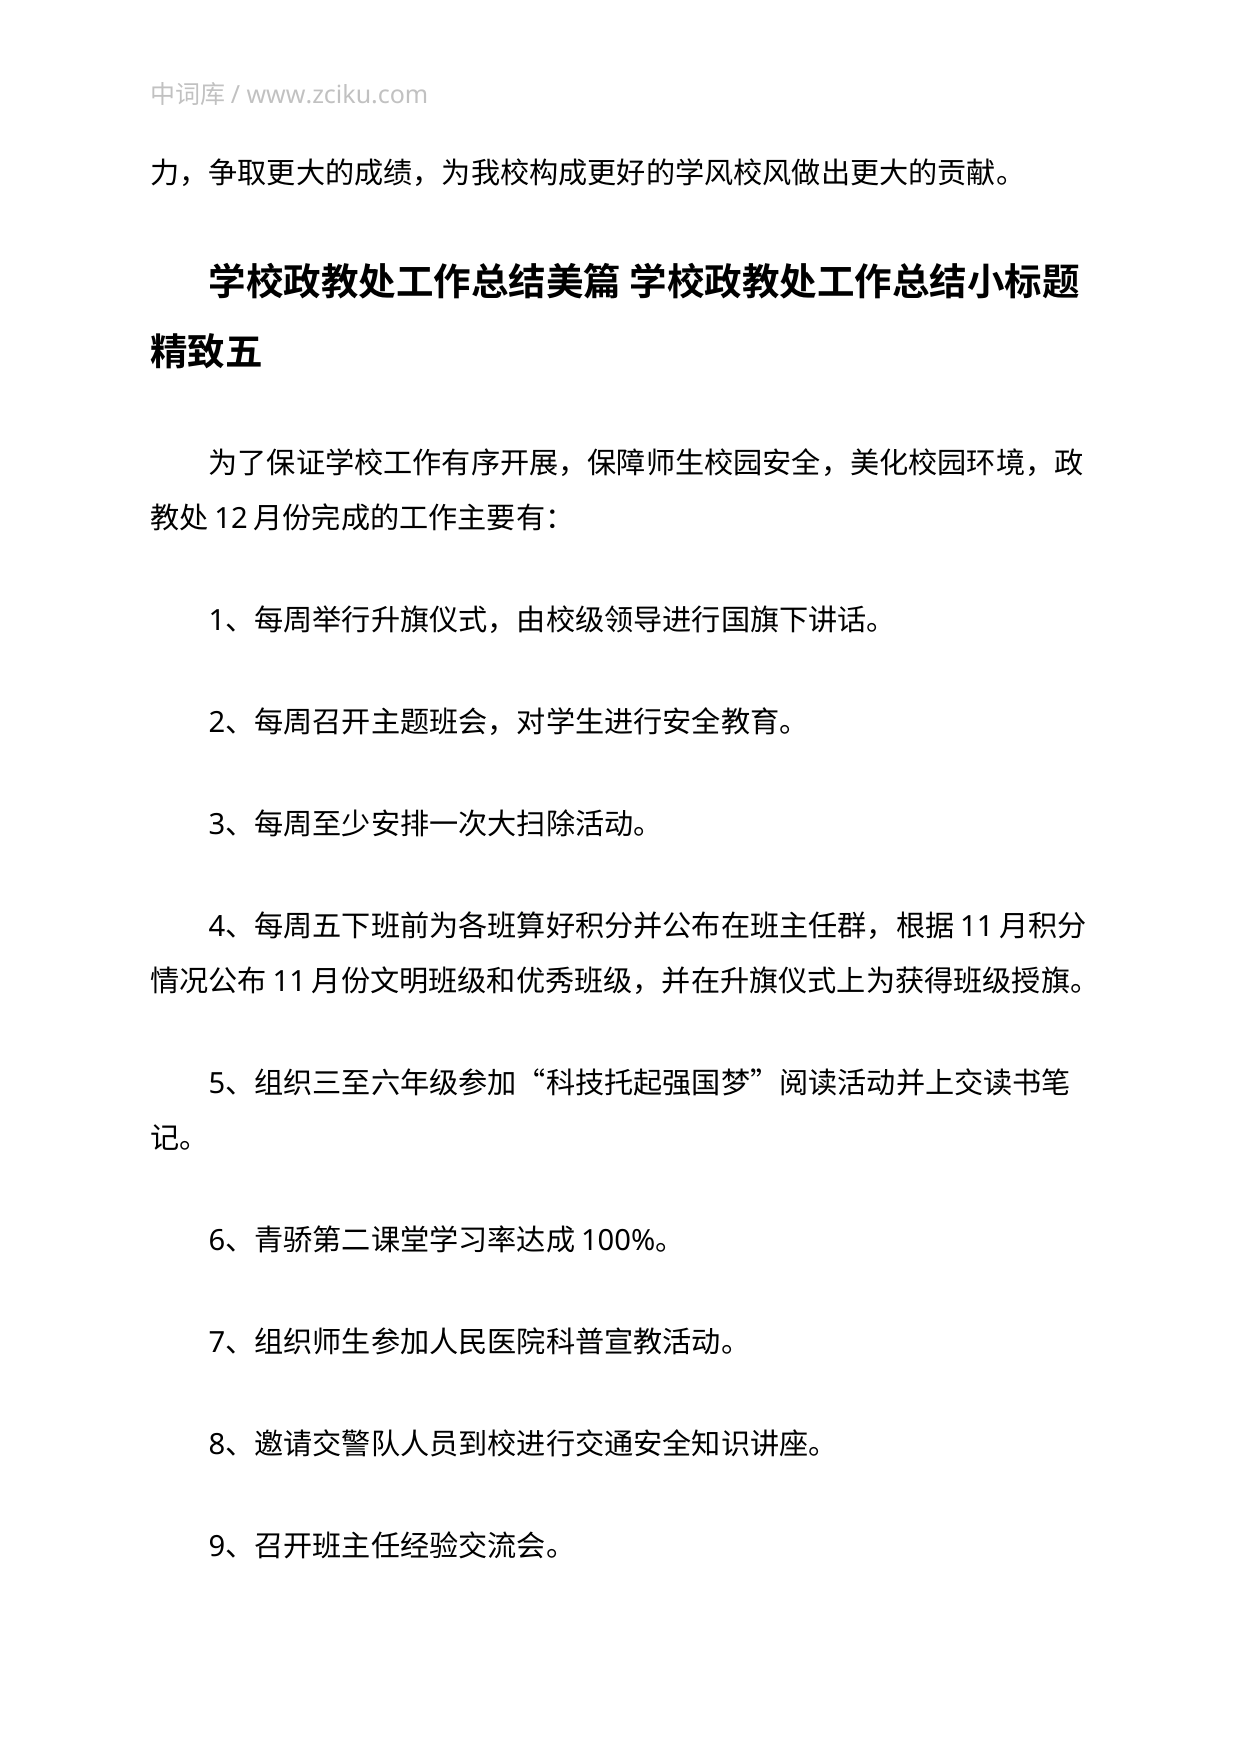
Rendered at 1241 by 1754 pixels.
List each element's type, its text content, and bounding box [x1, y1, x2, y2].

text 3、每周至少安排一次大扫除活动。 [150, 801, 1090, 843]
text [150, 150, 1090, 192]
text 6、青骄第二课堂学习率达成100%。 [150, 1216, 1090, 1259]
text 5、组织三至六年级参加“科技托起强国梦”阅读活动并上交读书笔记。 [150, 1059, 1090, 1157]
text 学校政教处工作总结美篇 学校政教处工作总结小标题精致五 [150, 252, 1090, 377]
text 9、召开班主任经验交流会。 [150, 1522, 1090, 1564]
text 7、组织师生参加人民医院科普宣教活动。 [150, 1318, 1090, 1361]
text 为了保证学校工作有序开展，保障师生校园安全，美化校园环境，政教处12月份完成的工作主要有： [150, 440, 1090, 537]
text 2、每周召开主题班会，对学生进行安全教育。 [150, 698, 1090, 741]
text 8、邀请交警队人员到校进行交通安全知识讲座。 [150, 1420, 1090, 1463]
text 4、每周五下班前为各班算好积分并公布在班主任群，根据11月积分情况公布11月份文明班级和优秀班级，并在升旗仪式上为获得班级授旗。 [150, 902, 1090, 1000]
text 1、每周举行升旗仪式，由校级领导进行国旗下讲话。 [150, 597, 1090, 639]
